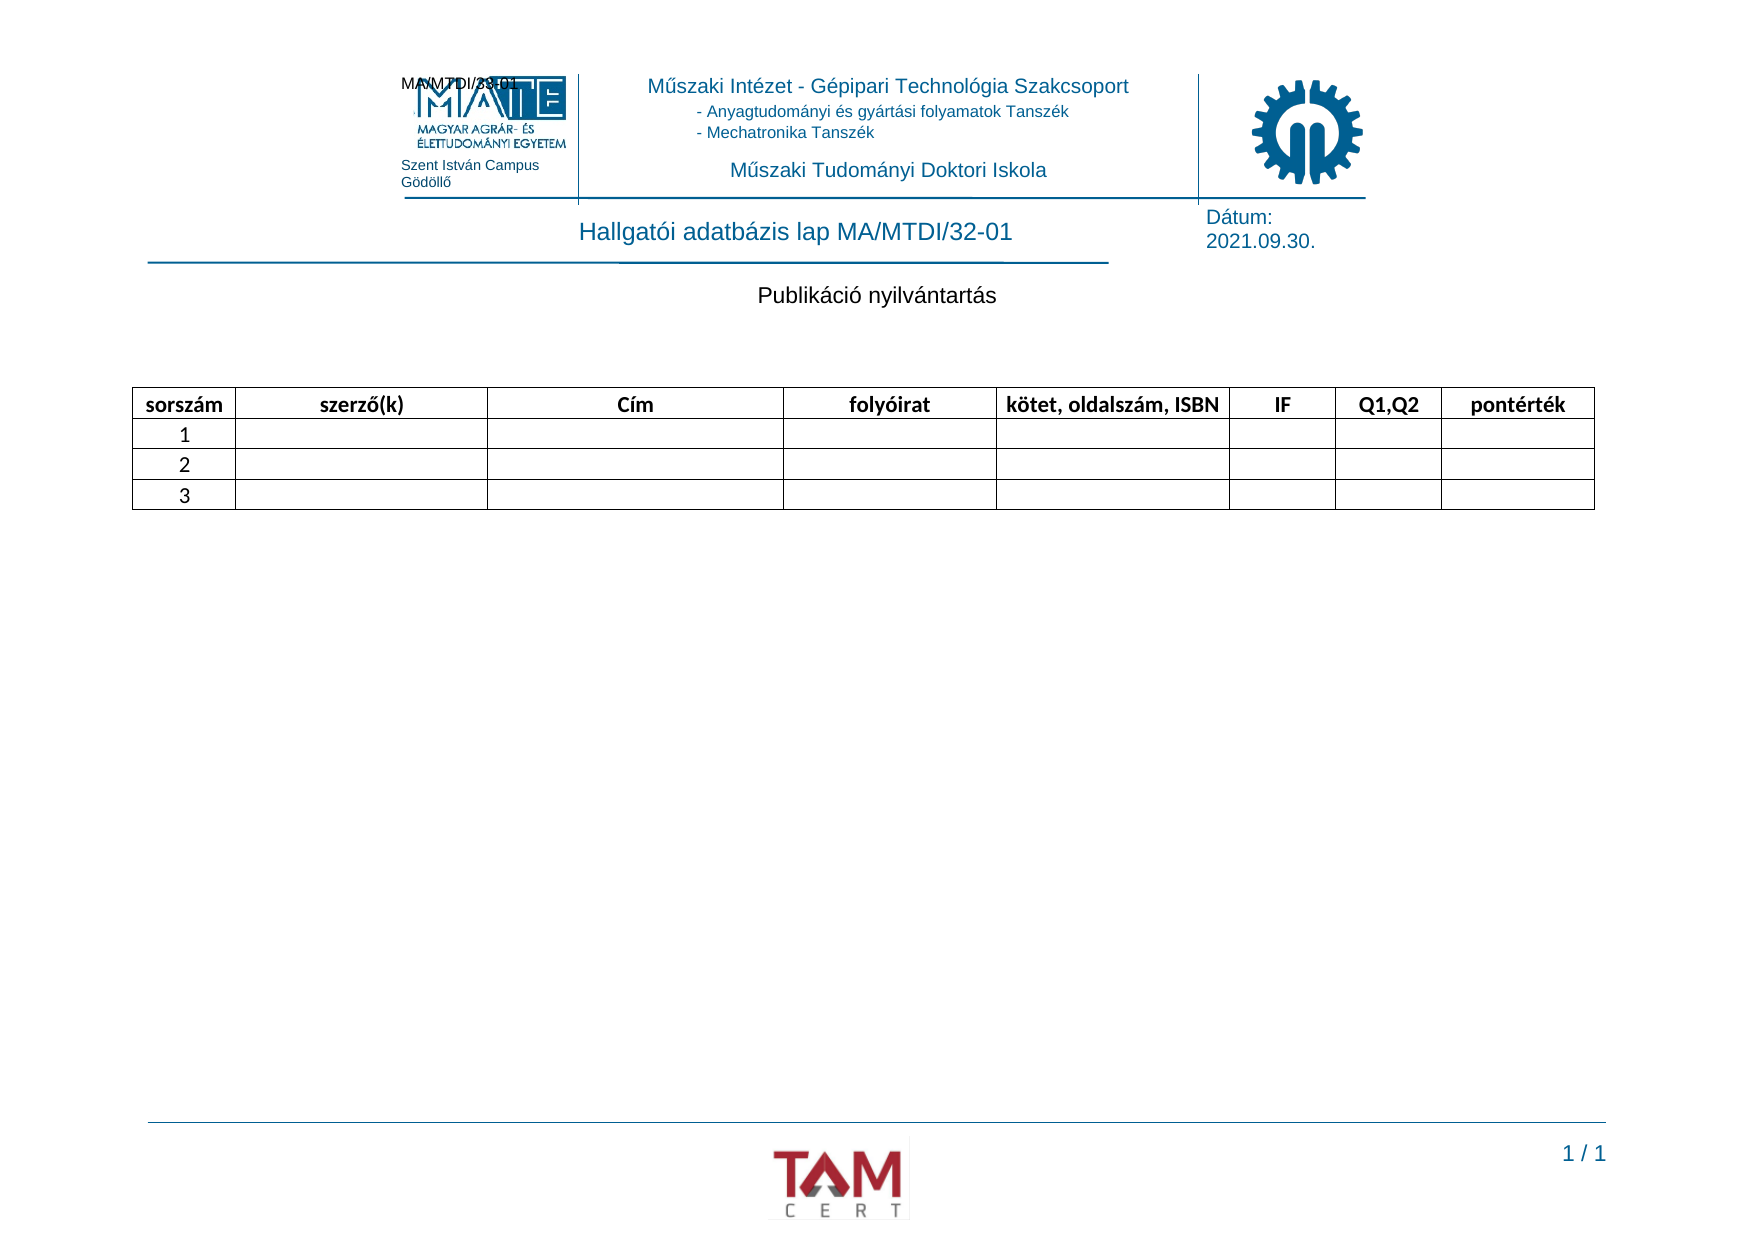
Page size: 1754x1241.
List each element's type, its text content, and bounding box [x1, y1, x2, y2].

table_cell [236, 449, 487, 478]
table_cell [488, 480, 783, 509]
table_header szerző(k) [236, 388, 487, 418]
picture [418, 162, 424, 170]
table_cell [997, 449, 1229, 478]
table_cell [236, 480, 487, 509]
table_cell [1336, 480, 1441, 509]
table_cell [1336, 449, 1441, 478]
table_cell 3 [133, 480, 235, 509]
table_cell 1 [133, 419, 235, 448]
table_header kötet, oldalszám, ISBN [997, 388, 1229, 418]
table_cell [997, 480, 1229, 509]
table_cell 2 [133, 449, 235, 478]
table_cell [784, 449, 996, 478]
picture [413, 74, 570, 150]
picture [427, 162, 432, 170]
table_cell [1230, 480, 1335, 509]
picture [768, 1136, 911, 1221]
table_cell [488, 419, 783, 448]
table_cell [1230, 449, 1335, 478]
table_cell [997, 419, 1229, 448]
table_header IF [1230, 388, 1335, 418]
picture [1248, 73, 1366, 192]
table_cell [236, 419, 487, 448]
table_header pontérték [1442, 388, 1594, 418]
picture [465, 159, 471, 170]
table_cell [1442, 419, 1594, 448]
table_cell [1442, 449, 1594, 478]
table_cell [784, 419, 996, 448]
table_cell [784, 480, 996, 509]
text Publikáció nyilvántartás [148, 282, 1606, 308]
picture [474, 162, 479, 170]
table_header folyóirat [784, 388, 996, 418]
table_header Q1,Q2 [1336, 388, 1441, 418]
table_cell [1336, 419, 1441, 448]
table_header sorszám [133, 388, 235, 418]
table_header Cím [488, 388, 783, 418]
table_cell [488, 449, 783, 478]
table_cell [1442, 480, 1594, 509]
table_cell [1230, 419, 1335, 448]
